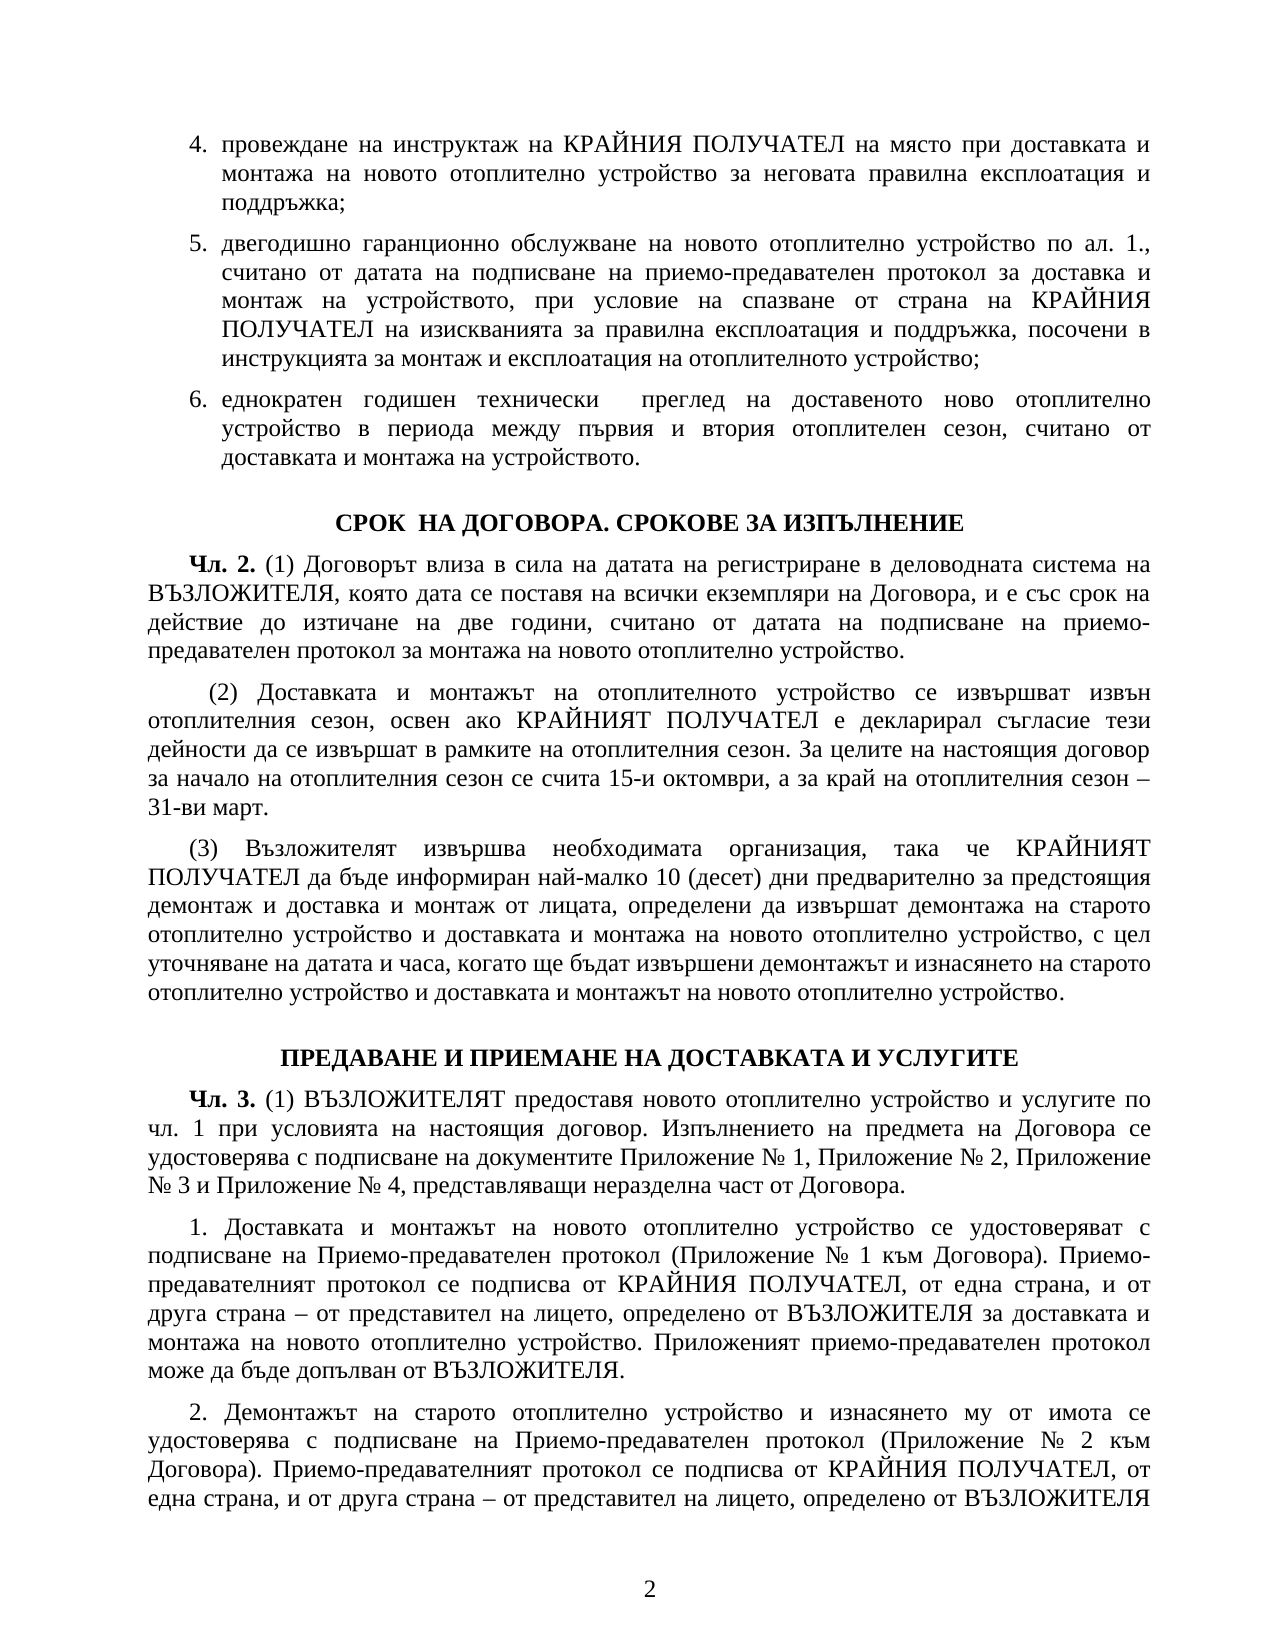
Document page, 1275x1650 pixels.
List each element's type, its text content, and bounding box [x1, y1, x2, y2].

text (3) Възложителят извършва необходимата организация, така че КРАЙНИЯТ ПОЛУЧАТЕЛ да бъде информиран най-малко 10 (десет) дни предварително за предстоящия демонтаж и доставка и монтаж от лицата, определени да извършат демонтажа на старото отоплително устройство и доставката и монтажа на новото отоплително устройство, с цел уточняване на датата и часа, когато ще бъдат извършени демонтажът и изнасянето на старото отоплително устройство и доставката и монтажът на новото отоплително устройство. [148, 833, 1152, 1005]
list еднократен годишен технически преглед на доставеното ново отоплително устройство в периода между първия и втория отоплителен сезон, считано от доставката и монтажа на устройството. [189, 384, 1152, 470]
list двегодишно гаранционно обслужване на новото отоплително устройство по ал. 1., считано от датата на подписване на приемо-предавателен протокол за доставка и монтаж на устройството, при условие на спазване от страна на КРАЙНИЯ ПОЛУЧАТЕЛ на изискванията за правилна експлоатация и поддръжка, посочени в инструкцията за монтаж и експлоатация на отоплителното устройство; [189, 228, 1152, 372]
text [148, 1397, 1152, 1512]
text (2) Доставката и монтажът на отоплителното устройство се извършват извън отоплителния сезон, освен ако КРАЙНИЯТ ПОЛУЧАТЕЛ е декларирал съгласие тези дейности да се извършат в рамките на отоплителния сезон. За целите на настоящия договор за начало на отоплителния сезон се счита 15-и октомври, а за край на отоплителния сезон – 31-ви март. [148, 677, 1152, 820]
text Чл. 3. (1) ВЪЗЛОЖИТЕЛЯТ предоставя новото отоплително устройство и услугите по чл. 1 при условията на настоящия договор. Изпълнението на предмета на Договора се удостоверява с подписване на документите Приложение № 1, Приложение № 2, Приложение № 3 и Приложение № 4, представляващи неразделна част от Договора. [148, 1084, 1152, 1199]
text ПРЕДАВАНЕ И ПРИЕМАНЕ НА ДОСТАВКАТА И УСЛУГИТЕ [148, 1043, 1152, 1072]
text Чл. 2. (1) Договорът влиза в сила на датата на регистриране в деловодната система на ВЪЗЛОЖИТЕЛЯ, която дата се поставя на всички екземпляри на Договора, и е със срок на действие до изтичане на две години, считано от датата на подписване на приемо-предавателен протокол за монтажа на новото отоплително устройство. [148, 549, 1152, 664]
list провеждане на инструктаж на КРАЙНИЯ ПОЛУЧАТЕЛ на място при доставката и монтажа на новото отоплително устройство за неговата правилна експлоатация и поддръжка; [189, 129, 1152, 215]
text 1. Доставката и монтажът на новото отоплително устройство се удостоверяват с подписване на Приемо-предавателен протокол (Приложение № 1 към Договора). Приемо-предавателният протокол се подписва от КРАЙНИЯ ПОЛУЧАТЕЛ, от една страна, и от друга страна – от представител на лицето, определено от ВЪЗЛОЖИТЕЛЯ за доставката и монтажа на новото отоплително устройство. Приложеният приемо-предавателен протокол може да бъде допълван от ВЪЗЛОЖИТЕЛЯ. [148, 1212, 1152, 1384]
text СРОК НА ДОГОВОРА. СРОКОВЕ ЗА ИЗПЪЛНЕНИЕ [148, 508, 1152, 537]
